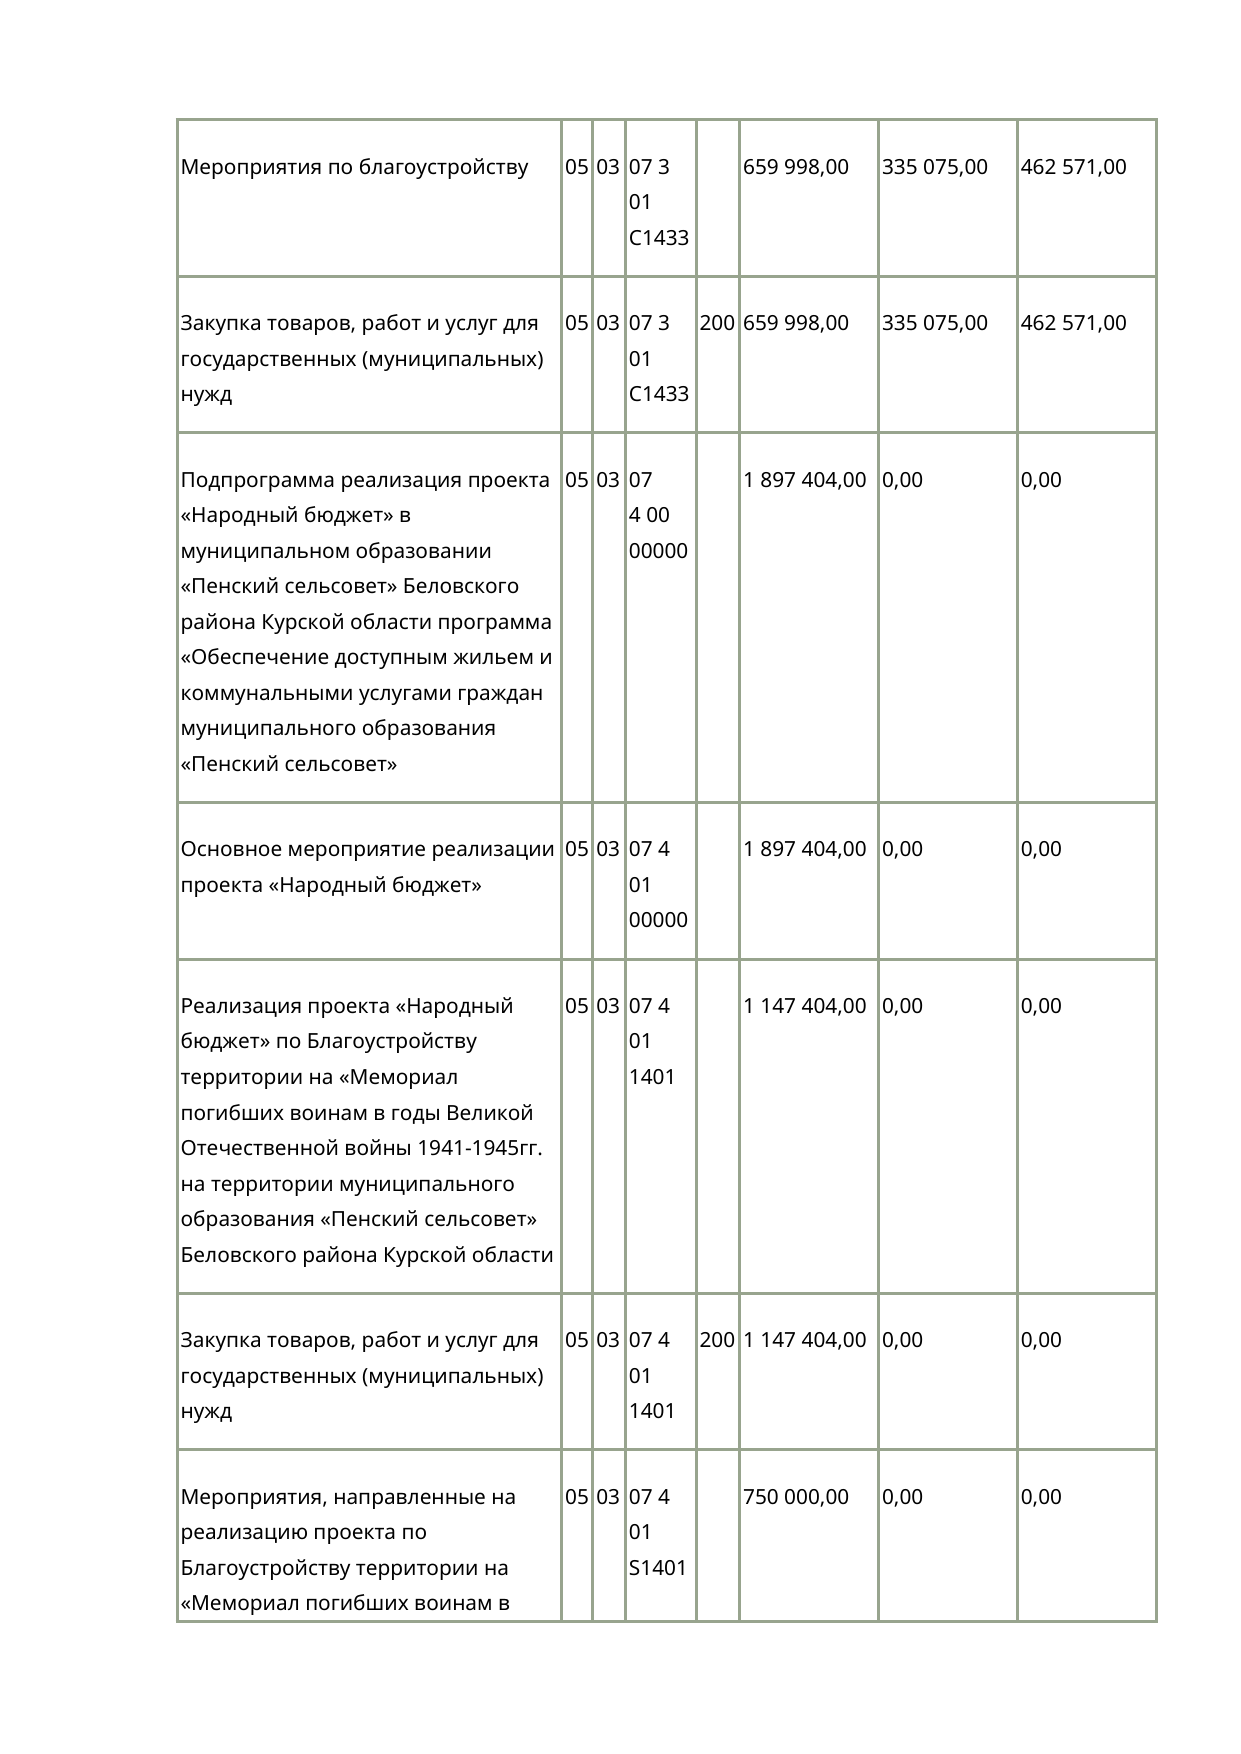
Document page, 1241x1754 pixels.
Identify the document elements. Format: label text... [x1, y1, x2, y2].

table_cell 05 [563, 278, 591, 431]
table_cell 07 4 01 00000 [627, 804, 695, 957]
table_cell 462 571,00 [1019, 121, 1155, 275]
table_cell 200 [698, 1295, 738, 1448]
table_cell Закупка товаров, работ и услуг для государственных (муниципальных) нужд [179, 278, 560, 431]
table_cell 03 [594, 278, 624, 431]
table_cell Реализация проекта «Народный бюджет» по Благоустройству территории на «Мемориал погибших воинам в годы Великой Отечественной войны 1941-1945гг. на территории муниципального образования «Пенский сельсовет» Беловского района Курской области [179, 961, 560, 1292]
table_cell 200 [698, 278, 738, 431]
table_cell 05 [563, 434, 591, 801]
table_cell 462 571,00 [1019, 278, 1155, 431]
table_cell 03 [594, 1295, 624, 1448]
table_cell 0,00 [1019, 434, 1155, 801]
table_cell 0,00 [880, 961, 1016, 1292]
table_cell 03 [594, 961, 624, 1292]
table_cell 0,00 [880, 804, 1016, 957]
table_cell 03 [594, 121, 624, 275]
table_cell 1 147 404,00 [741, 1295, 877, 1448]
table_cell 03 [594, 804, 624, 957]
table_cell 03 [594, 434, 624, 801]
table_cell 0,00 [1019, 1451, 1155, 1620]
table_cell 07 4 00 00000 [627, 434, 695, 801]
table_cell 335 075,00 [880, 121, 1016, 275]
table_cell 0,00 [1019, 804, 1155, 957]
table_cell 0,00 [880, 1451, 1016, 1620]
table_cell Закупка товаров, работ и услуг для государственных (муниципальных) нужд [179, 1295, 560, 1448]
table_cell Основное мероприятие реализации проекта «Народный бюджет» [179, 804, 560, 957]
table_cell 05 [563, 121, 591, 275]
table_cell 07 4 01 1401 [627, 961, 695, 1292]
table_cell 659 998,00 [741, 278, 877, 431]
table_cell [698, 121, 738, 275]
table_cell 659 998,00 [741, 121, 877, 275]
table_cell 0,00 [1019, 1295, 1155, 1448]
table_cell 750 000,00 [741, 1451, 877, 1620]
table_cell 05 [563, 804, 591, 957]
table_cell 335 075,00 [880, 278, 1016, 431]
table_cell 07 3 01 С1433 [627, 278, 695, 431]
table_cell 07 3 01 С1433 [627, 121, 695, 275]
table_cell 0,00 [880, 434, 1016, 801]
table_cell 07 4 01 S1401 [627, 1451, 695, 1620]
table_cell 1 897 404,00 [741, 434, 877, 801]
table_cell 03 [594, 1451, 624, 1620]
table_cell [698, 961, 738, 1292]
table_cell 05 [563, 961, 591, 1292]
table_cell [698, 804, 738, 957]
table_cell [698, 434, 738, 801]
table_cell 05 [563, 1451, 591, 1620]
table_cell [698, 1451, 738, 1620]
table_cell 05 [563, 1295, 591, 1448]
table_cell 07 4 01 1401 [627, 1295, 695, 1448]
table_cell 0,00 [880, 1295, 1016, 1448]
table_cell Подпрограмма реализация проекта «Народный бюджет» в муниципальном образовании «Пенский сельсовет» Беловского района Курской области программа «Обеспечение доступным жильем и коммунальными услугами граждан муниципального образования «Пенский сельсовет» [179, 434, 560, 801]
table_cell 0,00 [1019, 961, 1155, 1292]
table_cell 1 897 404,00 [741, 804, 877, 957]
table_cell Мероприятия по благоустройству [179, 121, 560, 275]
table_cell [179, 1451, 560, 1620]
table_cell 1 147 404,00 [741, 961, 877, 1292]
